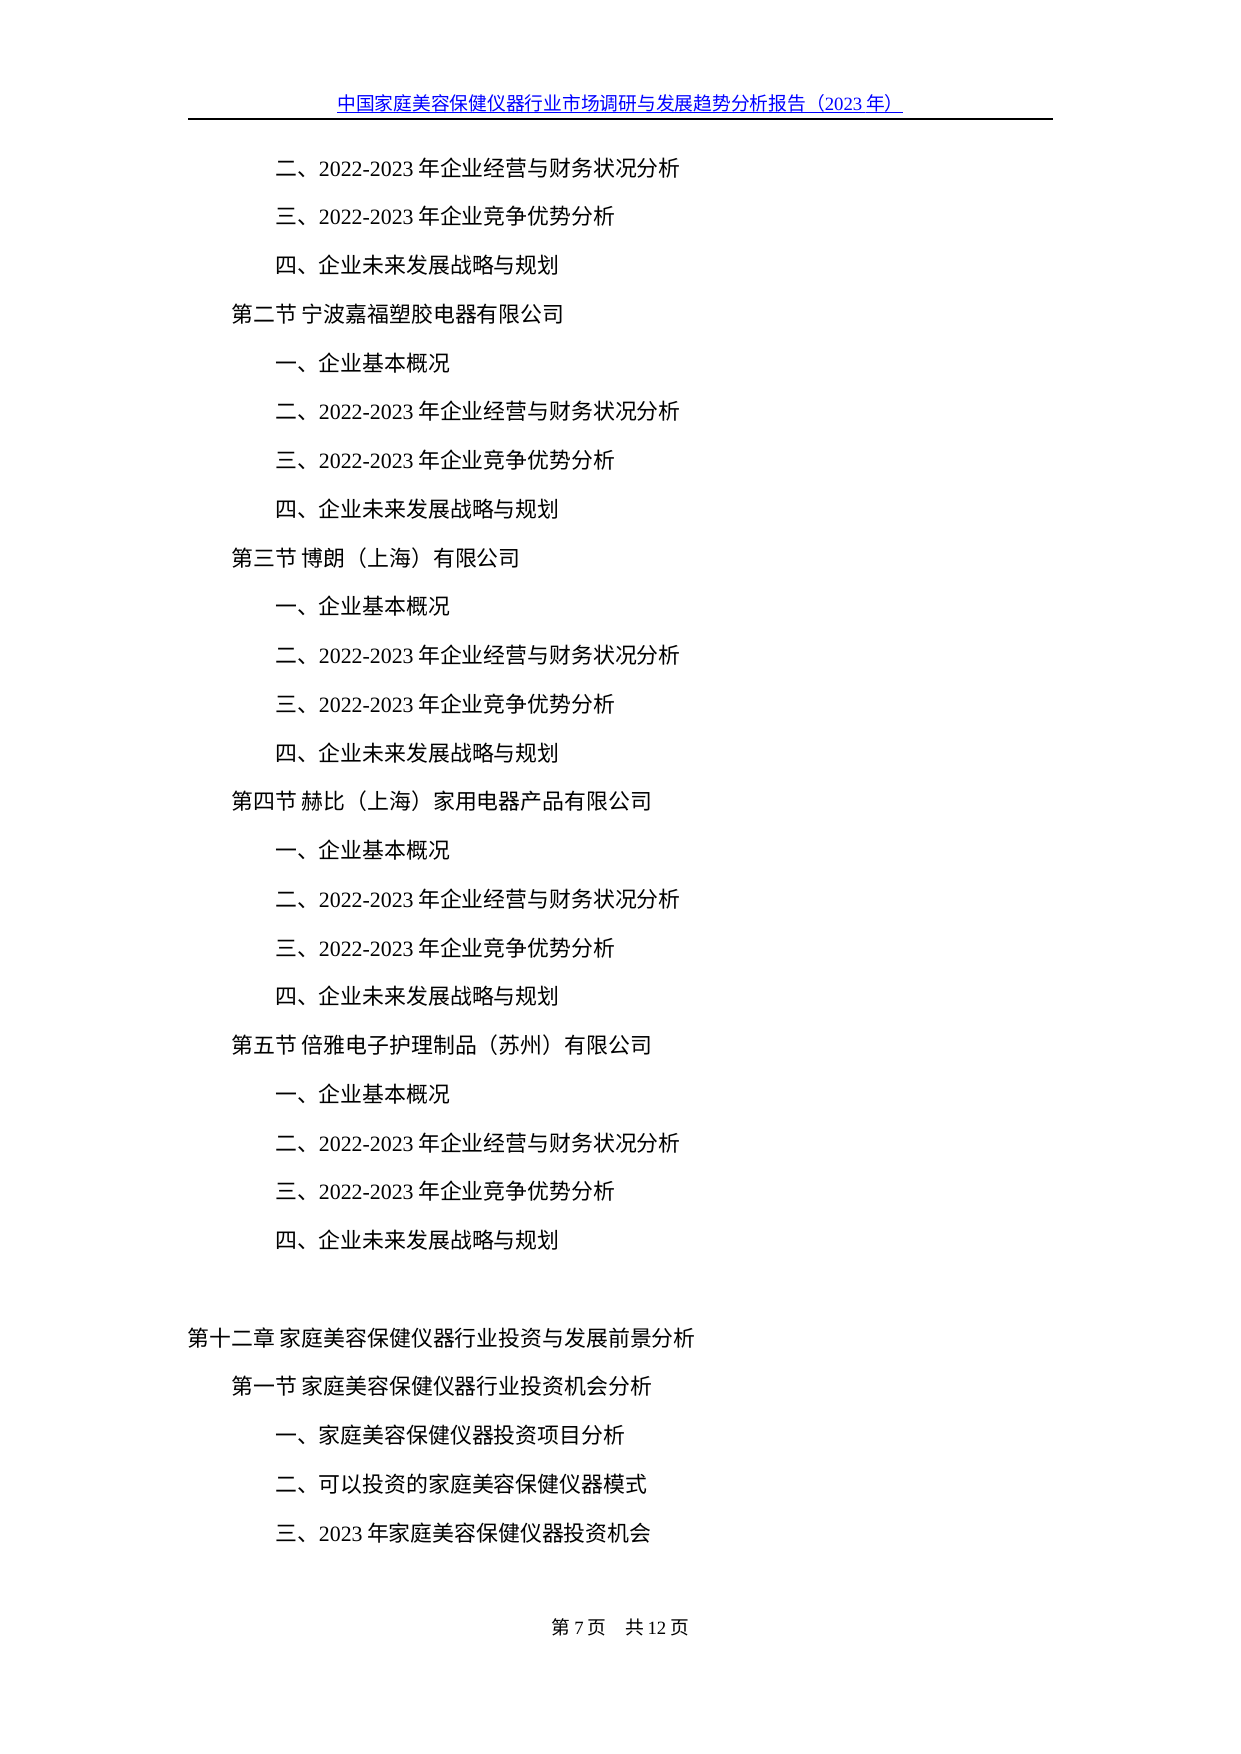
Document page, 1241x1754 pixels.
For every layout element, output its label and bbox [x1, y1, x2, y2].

text [187, 150, 1053, 1548]
